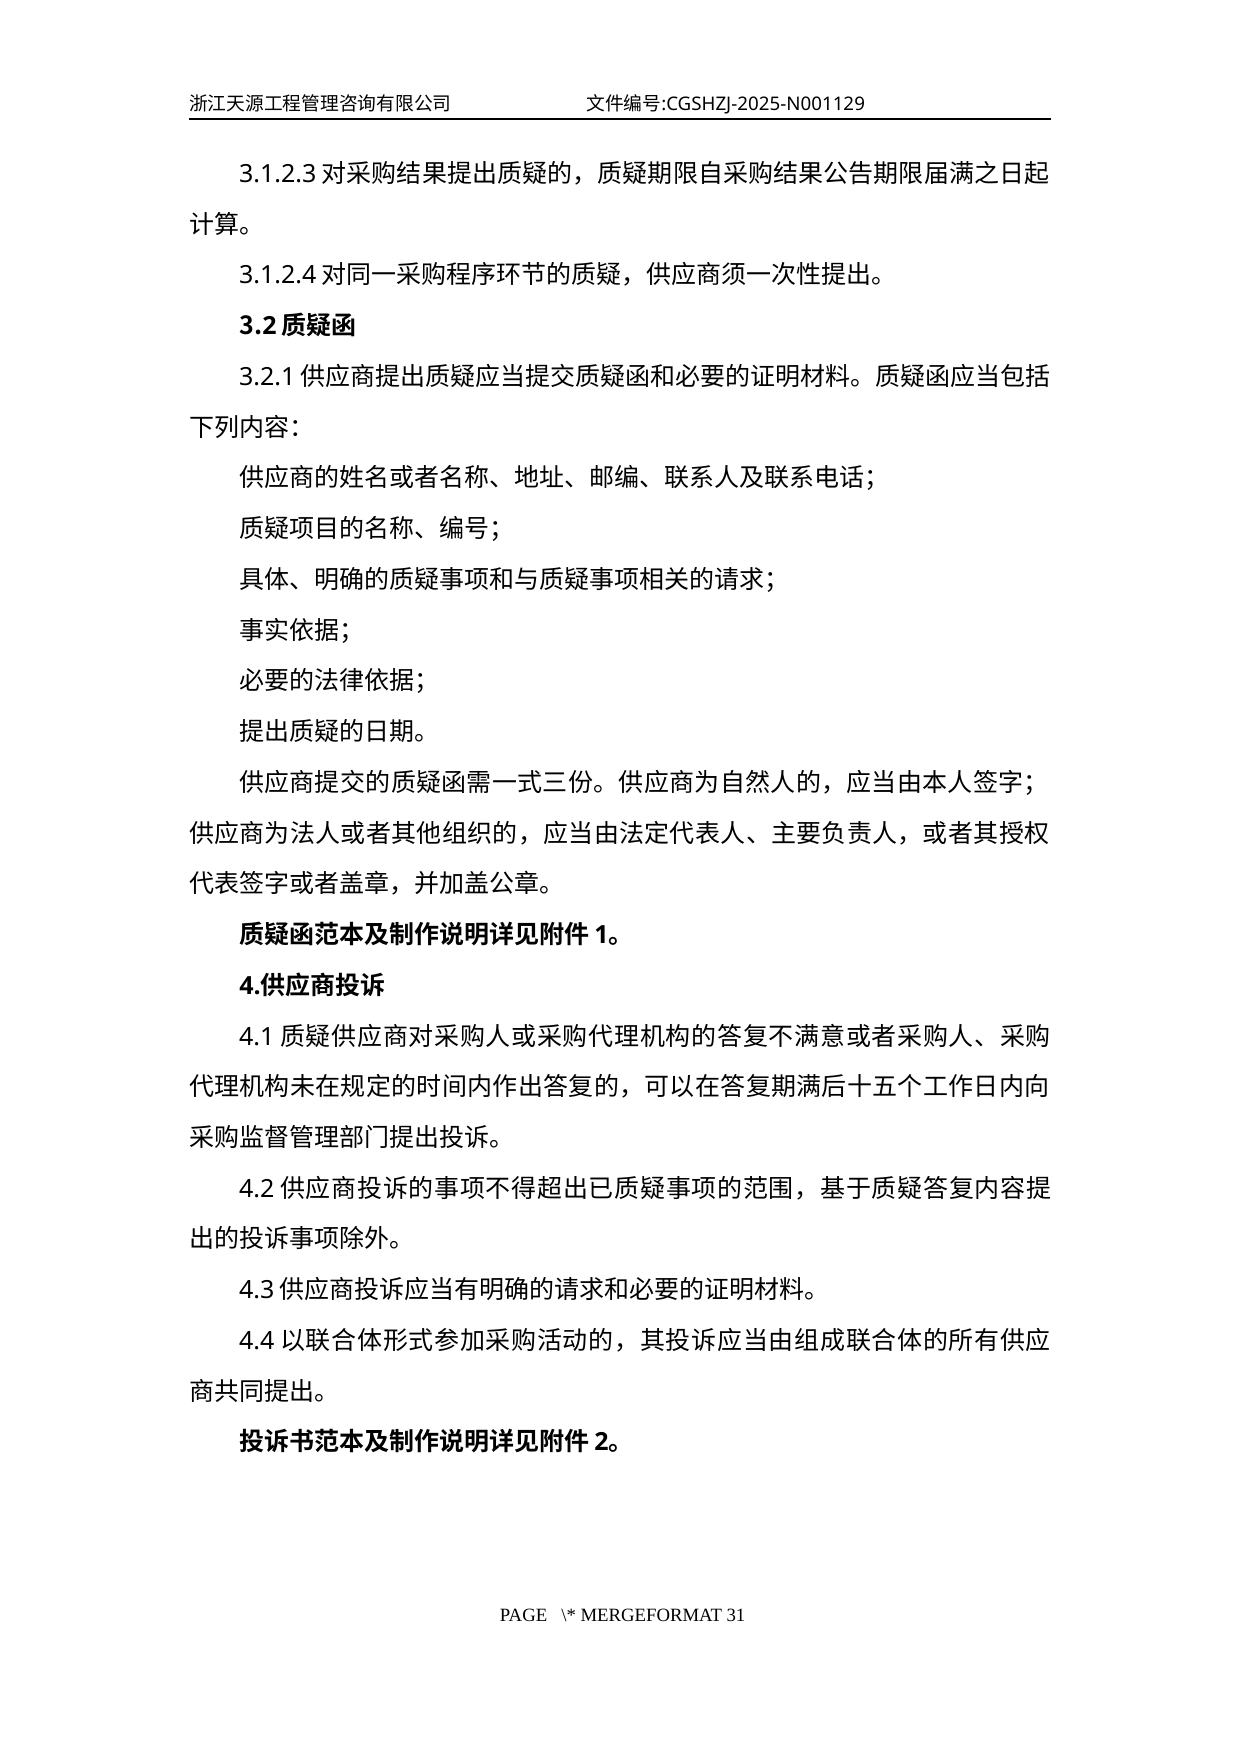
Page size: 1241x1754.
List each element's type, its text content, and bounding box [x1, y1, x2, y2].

text 4.1质疑供应商对采购人或采购代理机构的答复不满意或者采购人、采购代理机构未在规定的时间内作出答复的，可以在答复期满后十五个工作日内向采购监督管理部门提出投诉。 [189, 1016, 1051, 1154]
text 3.2质疑函 [189, 306, 1051, 342]
text 3.1.2.4对同一采购程序环节的质疑，供应商须一次性提出。 [189, 255, 1051, 291]
text 4.3供应商投诉应当有明确的请求和必要的证明材料。 [189, 1269, 1051, 1306]
text 4.供应商投诉 [189, 965, 1051, 1001]
text 提出质疑的日期。 [189, 712, 1051, 748]
text 投诉书范本及制作说明详见附件2。 [189, 1422, 1051, 1458]
text 必要的法律依据； [189, 661, 1051, 697]
text 3.1.2.3对采购结果提出质疑的，质疑期限自采购结果公告期限届满之日起计算。 [189, 153, 1051, 241]
text 质疑项目的名称、编号； [189, 509, 1051, 545]
text 4.2供应商投诉的事项不得超出已质疑事项的范围，基于质疑答复内容提出的投诉事项除外。 [189, 1168, 1051, 1255]
text 供应商提交的质疑函需一式三份。供应商为自然人的，应当由本人签字；供应商为法人或者其他组织的，应当由法定代表人、主要负责人，或者其授权代表签字或者盖章，并加盖公章。 [189, 762, 1051, 900]
text 质疑函范本及制作说明详见附件1。 [189, 914, 1051, 951]
text 3.2.1供应商提出质疑应当提交质疑函和必要的证明材料。质疑函应当包括下列内容： [189, 356, 1051, 443]
text 具体、明确的质疑事项和与质疑事项相关的请求； [189, 559, 1051, 596]
text 供应商的姓名或者名称、地址、邮编、联系人及联系电话； [189, 458, 1051, 494]
text 4.4以联合体形式参加采购活动的，其投诉应当由组成联合体的所有供应商共同提出。 [189, 1320, 1051, 1407]
text 事实依据； [189, 610, 1051, 646]
